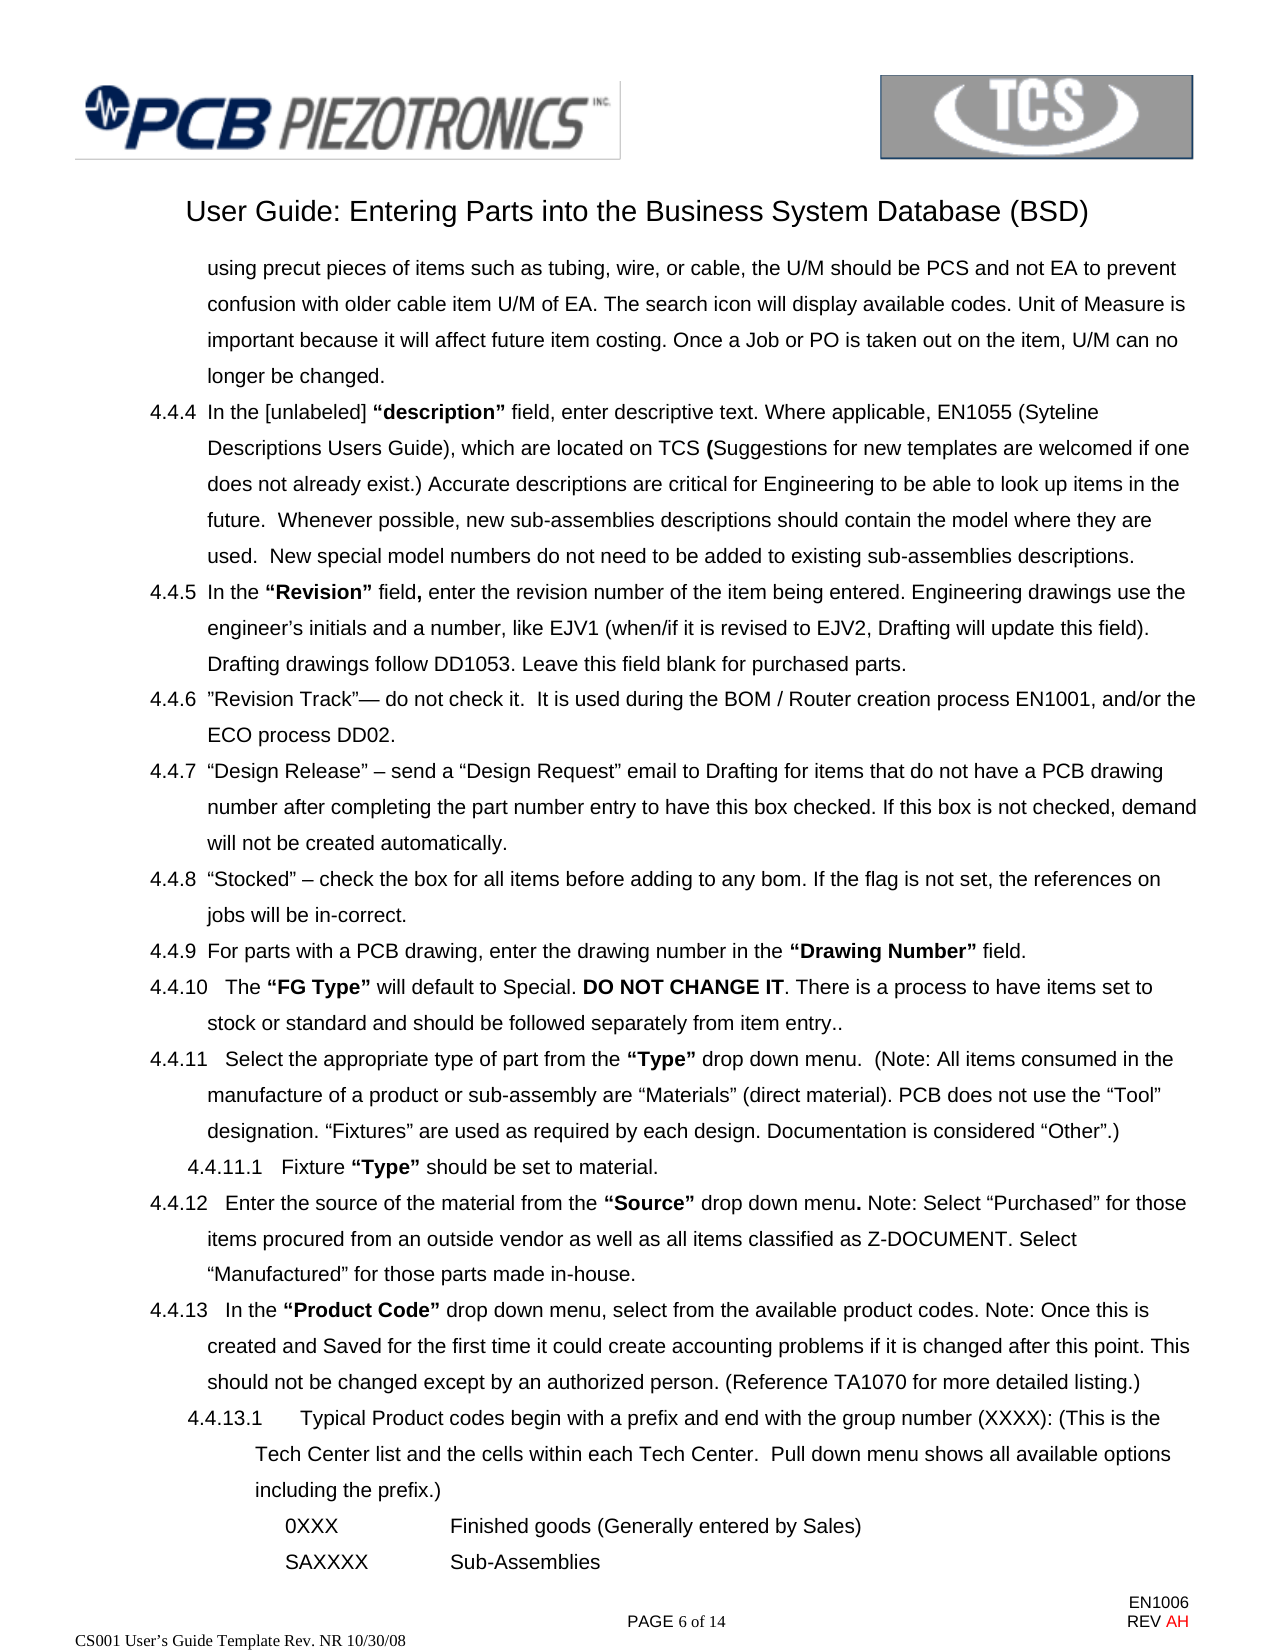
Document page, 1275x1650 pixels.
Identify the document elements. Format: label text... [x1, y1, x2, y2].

subtitle In the [unlabeled] “description” field, enter descriptive text. Where applicable, EN1055 (Syteline Descriptions Users Guide), which are located on TCS (Suggestions for new templates are welcomed if one does not already exist.) Accurate descriptions are critical for Engineering to be able to look up items in the future. Whenever possible, new sub-assemblies descriptions should contain the model where they are used. New special model numbers do not need to be added to existing sub-assemblies descriptions. [150, 400, 1200, 567]
subtitle For parts with a PCB drawing, enter the drawing number in the “Drawing Number” field. [150, 939, 1200, 963]
subtitle ”Revision Track”— do not check it. It is used during the BOM / Router creation process EN1001, and/or the ECO process DD02. [150, 687, 1200, 747]
subtitle Select the appropriate type of part from the “Type” drop down menu. (Note: All items consumed in the manufacture of a product or sub-assembly are “Materials” (direct material). PCB does not use the “Tool” designation. “Fixtures” are used as required by each design. Documentation is considered “Other”.) [150, 1047, 1200, 1142]
subtitle The “FG Type” will default to Special. DO NOT CHANGE IT. There is a process to have items set to stock or standard and should be followed separately from item entry.. [150, 975, 1200, 1035]
subtitle In the “Product Code” drop down menu, select from the available product codes. Note: Once this is created and Saved for the first time it could create accounting problems if it is changed after this point. This should not be changed except by an authorized person. (Reference TA1070 for more detailed listing.) [150, 1298, 1200, 1394]
subtitle Typical Product codes begin with a prefix and end with the group number (XXXX): (This is the Tech Center list and the cells within each Tech Center. Pull down menu shows all available options including the prefix.) [187, 1406, 1200, 1502]
subtitle Enter the source of the material from the “Source” drop down menu. Note: Select “Purchased” for those items procured from an outside vendor as well as all items classified as Z-DOCUMENT. Select “Manufactured” for those parts made in-house. [150, 1190, 1200, 1286]
subtitle In the “Revision” field, enter the revision number of the item being entered. Engineering drawings use the engineer’s initials and a number, like EJV1 (when/if it is revised to EJV2, Drafting will update this field). Drafting drawings follow DD1053. Leave this field blank for purchased parts. [150, 579, 1200, 675]
picture [75, 81, 622, 161]
picture [880, 75, 1195, 161]
subtitle “Design Release” – send a “Design Request” email to Drafting for items that do not have a PCB drawing number after completing the part number entry to have this box checked. If this box is not checked, demand will not be created automatically. [150, 759, 1200, 855]
subtitle “Stocked” – check the box for all items before adding to any bom. If the flag is not set, the references on jobs will be in-correct. [150, 867, 1200, 927]
text SAXXXX Sub-Assemblies [285, 1550, 1200, 1574]
text 0XXX Finished goods (Generally entered by Sales) [285, 1514, 1200, 1538]
subtitle Fixture “Type” should be set to material. [187, 1154, 1200, 1178]
